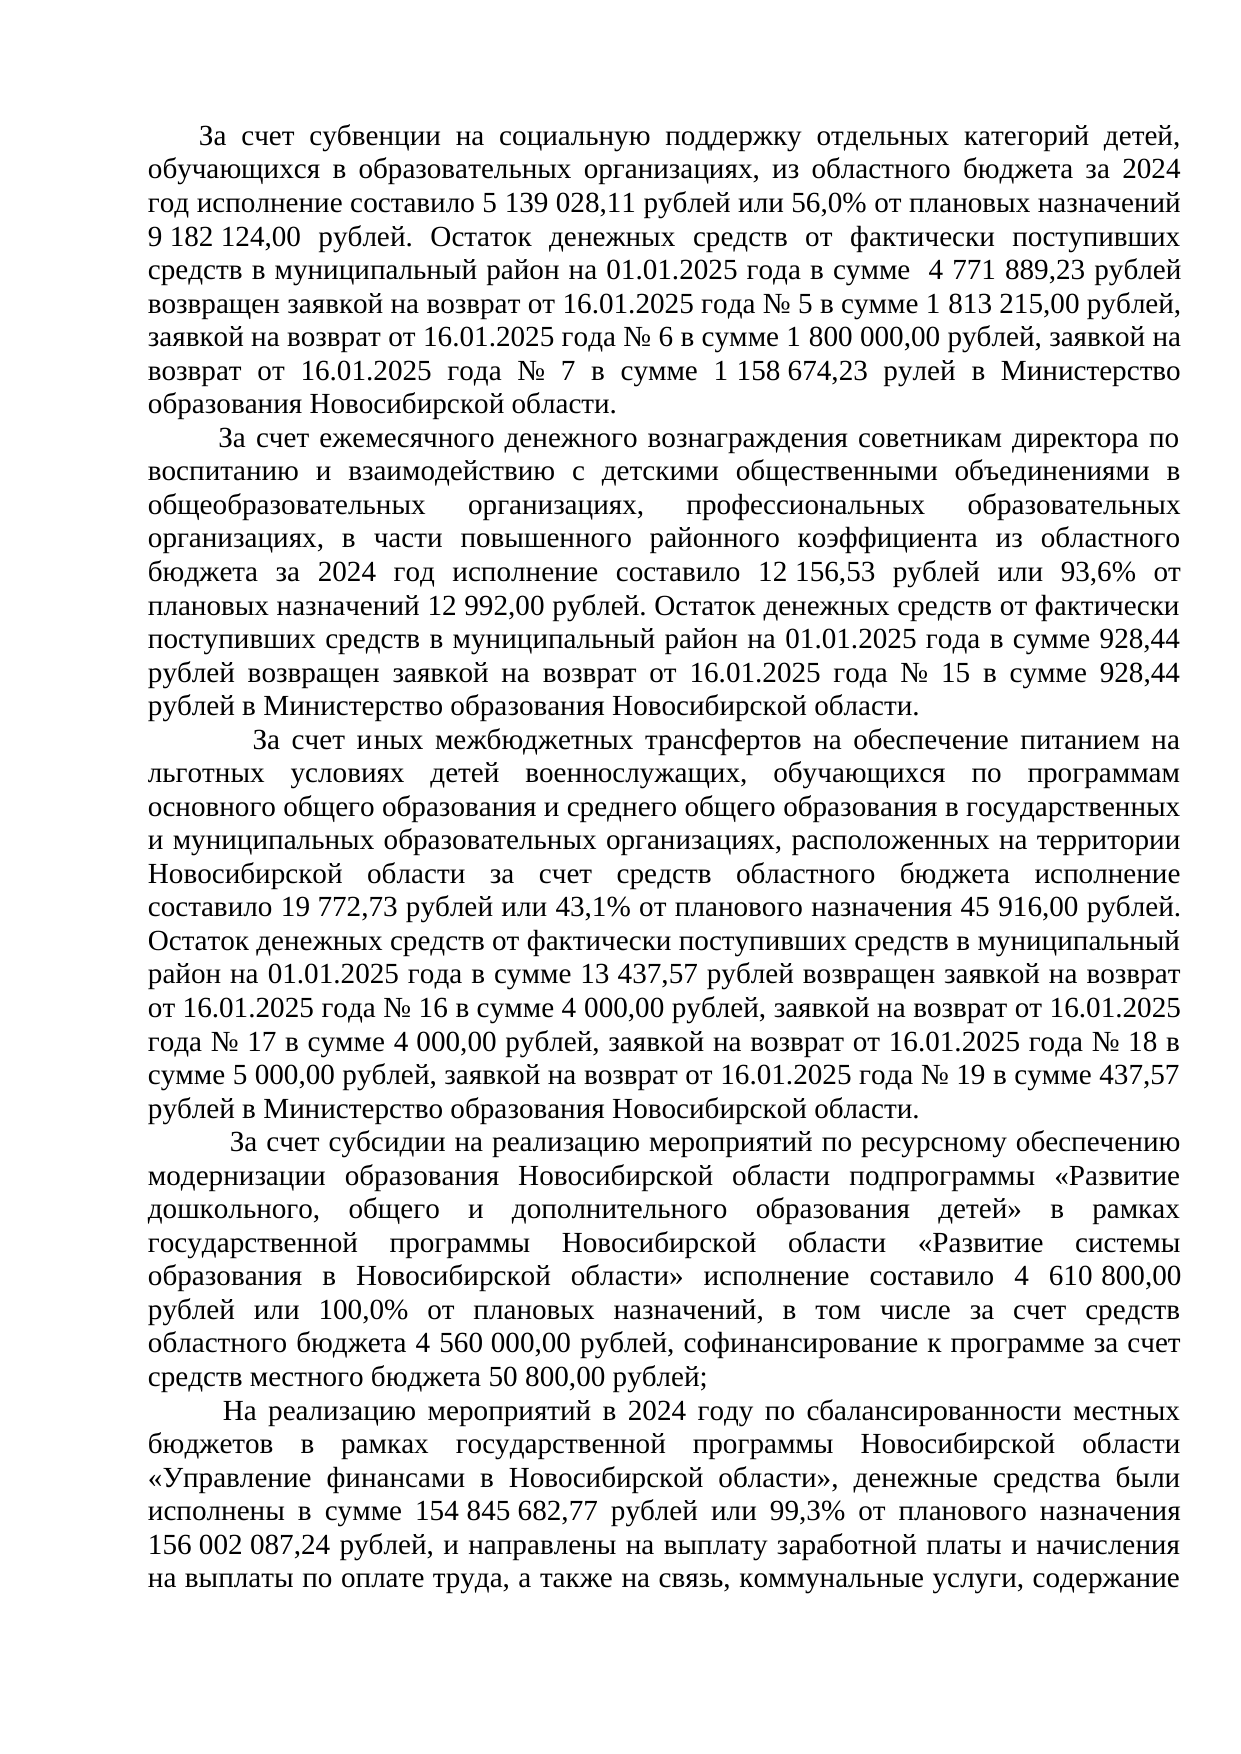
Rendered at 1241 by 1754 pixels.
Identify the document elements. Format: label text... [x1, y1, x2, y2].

text За счет субвенции на социальную поддержку отдельных категорий детей, обучающихся в образовательных организациях, из областного бюджета за 2024 год исполнение составило 5 139 028,11 рублей или 56,0% от плановых назначений 9 182 124,00 рублей. Остаток денежных средств от фактически поступивших средств в муниципальный район на 01.01.2025 года в сумме 4 771 889,23 рублей возвращен заявкой на возврат от 16.01.2025 года № 5 в сумме 1 813 215,00 рублей, заявкой на возврат от 16.01.2025 года № 6 в сумме 1 800 000,00 рублей, заявкой на возврат от 16.01.2025 года № 7 в сумме 1 158 674,23 рулей в Министерство образования Новосибирской области. [148, 118, 1181, 420]
text За счет иных межбюджетных трансфертов на обеспечение питанием на льготных условиях детей военнослужащих, обучающихся по программам основного общего образования и среднего общего образования в государственных и муниципальных образовательных организациях, расположенных на территории Новосибирской области за счет средств областного бюджета исполнение составило 19 772,73 рублей или 43,1% от планового назначения 45 916,00 рублей. Остаток денежных средств от фактически поступивших средств в муниципальный район на 01.01.2025 года в сумме 13 437,57 рублей возвращен заявкой на возврат от 16.01.2025 года № 16 в сумме 4 000,00 рублей, заявкой на возврат от 16.01.2025 года № 17 в сумме 4 000,00 рублей, заявкой на возврат от 16.01.2025 года № 18 в сумме 5 000,00 рублей, заявкой на возврат от 16.01.2025 года № 19 в сумме 437,57 рублей в Министерство образования Новосибирской области. [148, 722, 1181, 1124]
text За счет субсидии на реализацию мероприятий по ресурсному обеспечению модернизации образования Новосибирской области подпрограммы «Развитие дошкольного, общего и дополнительного образования детей» в рамках государственной программы Новосибирской области «Развитие системы образования в Новосибирской области» исполнение составило 4 610 800,00 рублей или 100,0% от плановых назначений, в том числе за счет средств областного бюджета 4 560 000,00 рублей, софинансирование к программе за счет средств местного бюджета 50 800,00 рублей; [148, 1124, 1181, 1393]
text За счет ежемесячного денежного вознаграждения советникам директора по воспитанию и взаимодействию с детскими общественными объединениями в общеобразовательных организациях, профессиональных образовательных организациях, в части повышенного районного коэффициента из областного бюджета за 2024 год исполнение составило 12 156,53 рублей или 93,6% от плановых назначений 12 992,00 рублей. Остаток денежных средств от фактически поступивших средств в муниципальный район на 01.01.2025 года в сумме 928,44 рублей возвращен заявкой на возврат от 16.01.2025 года № 15 в сумме 928,44 рублей в Министерство образования Новосибирской области. [148, 420, 1181, 722]
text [148, 1393, 1181, 1594]
